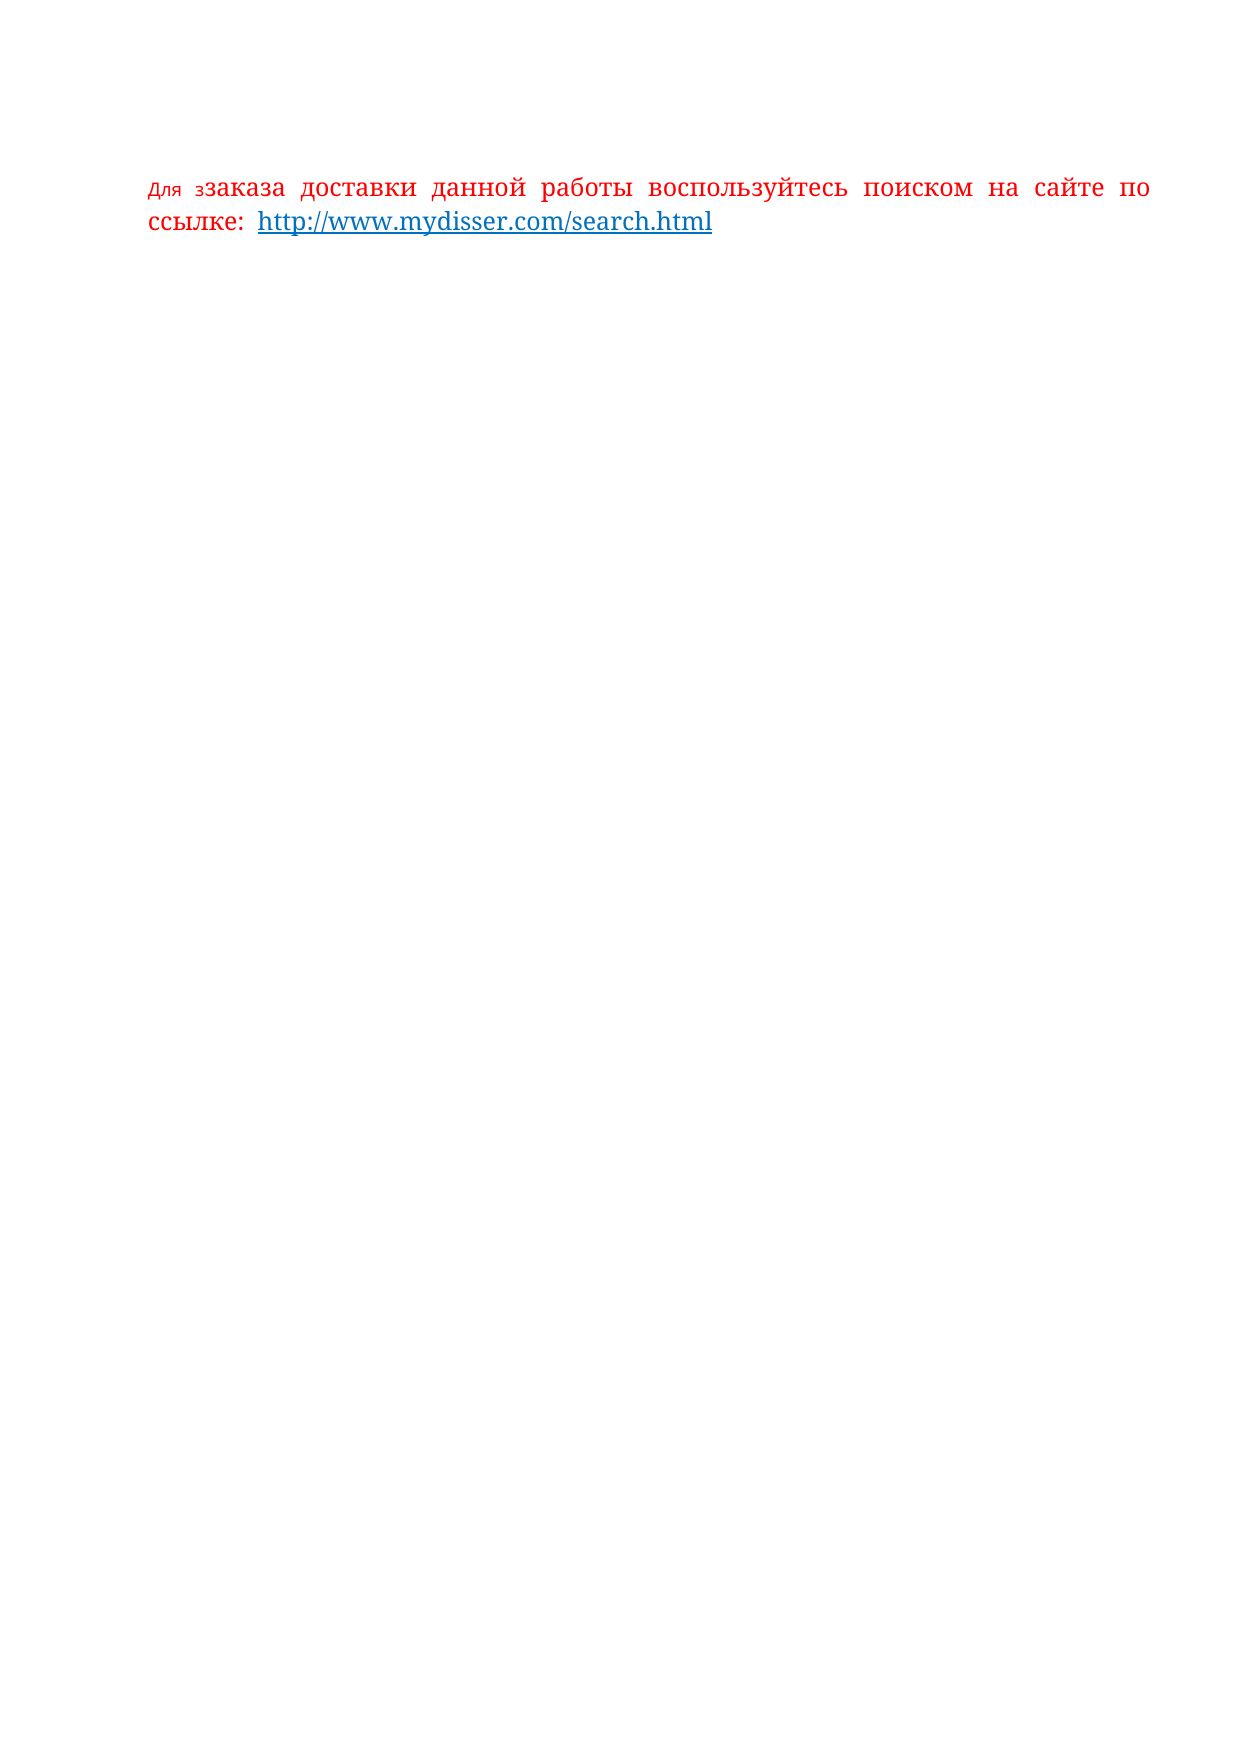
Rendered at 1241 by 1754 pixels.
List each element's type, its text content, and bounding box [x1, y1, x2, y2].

text Для ззаказа доставки данной работы воспользуйтесь поиском на сайте по ссылке: http://www.mydisser.com/search.html [148, 169, 1152, 237]
